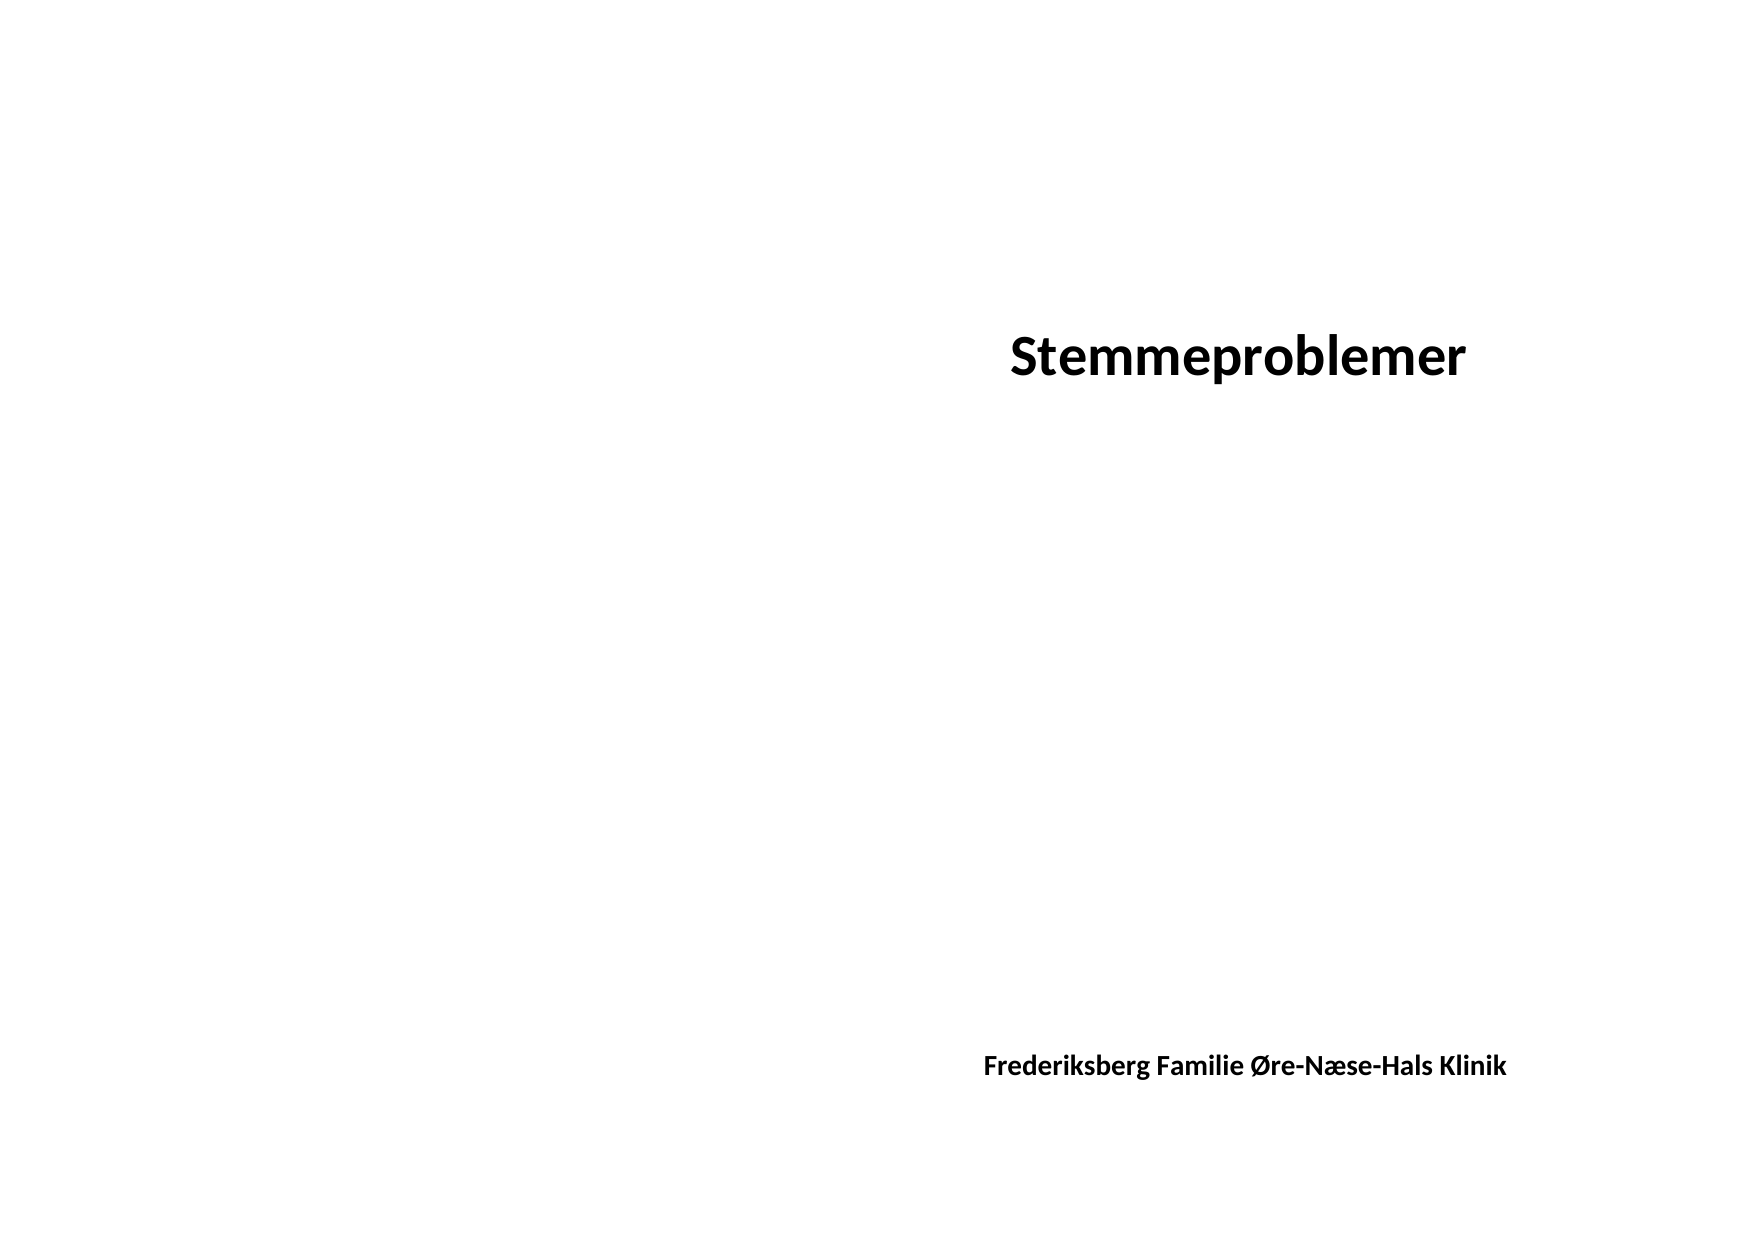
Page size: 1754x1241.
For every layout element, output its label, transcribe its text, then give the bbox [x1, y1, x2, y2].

text Stemmeproblemer [914, 319, 1577, 421]
text Frederiksberg Familie Øre-Næse-Hals Klinik [914, 1047, 1577, 1082]
